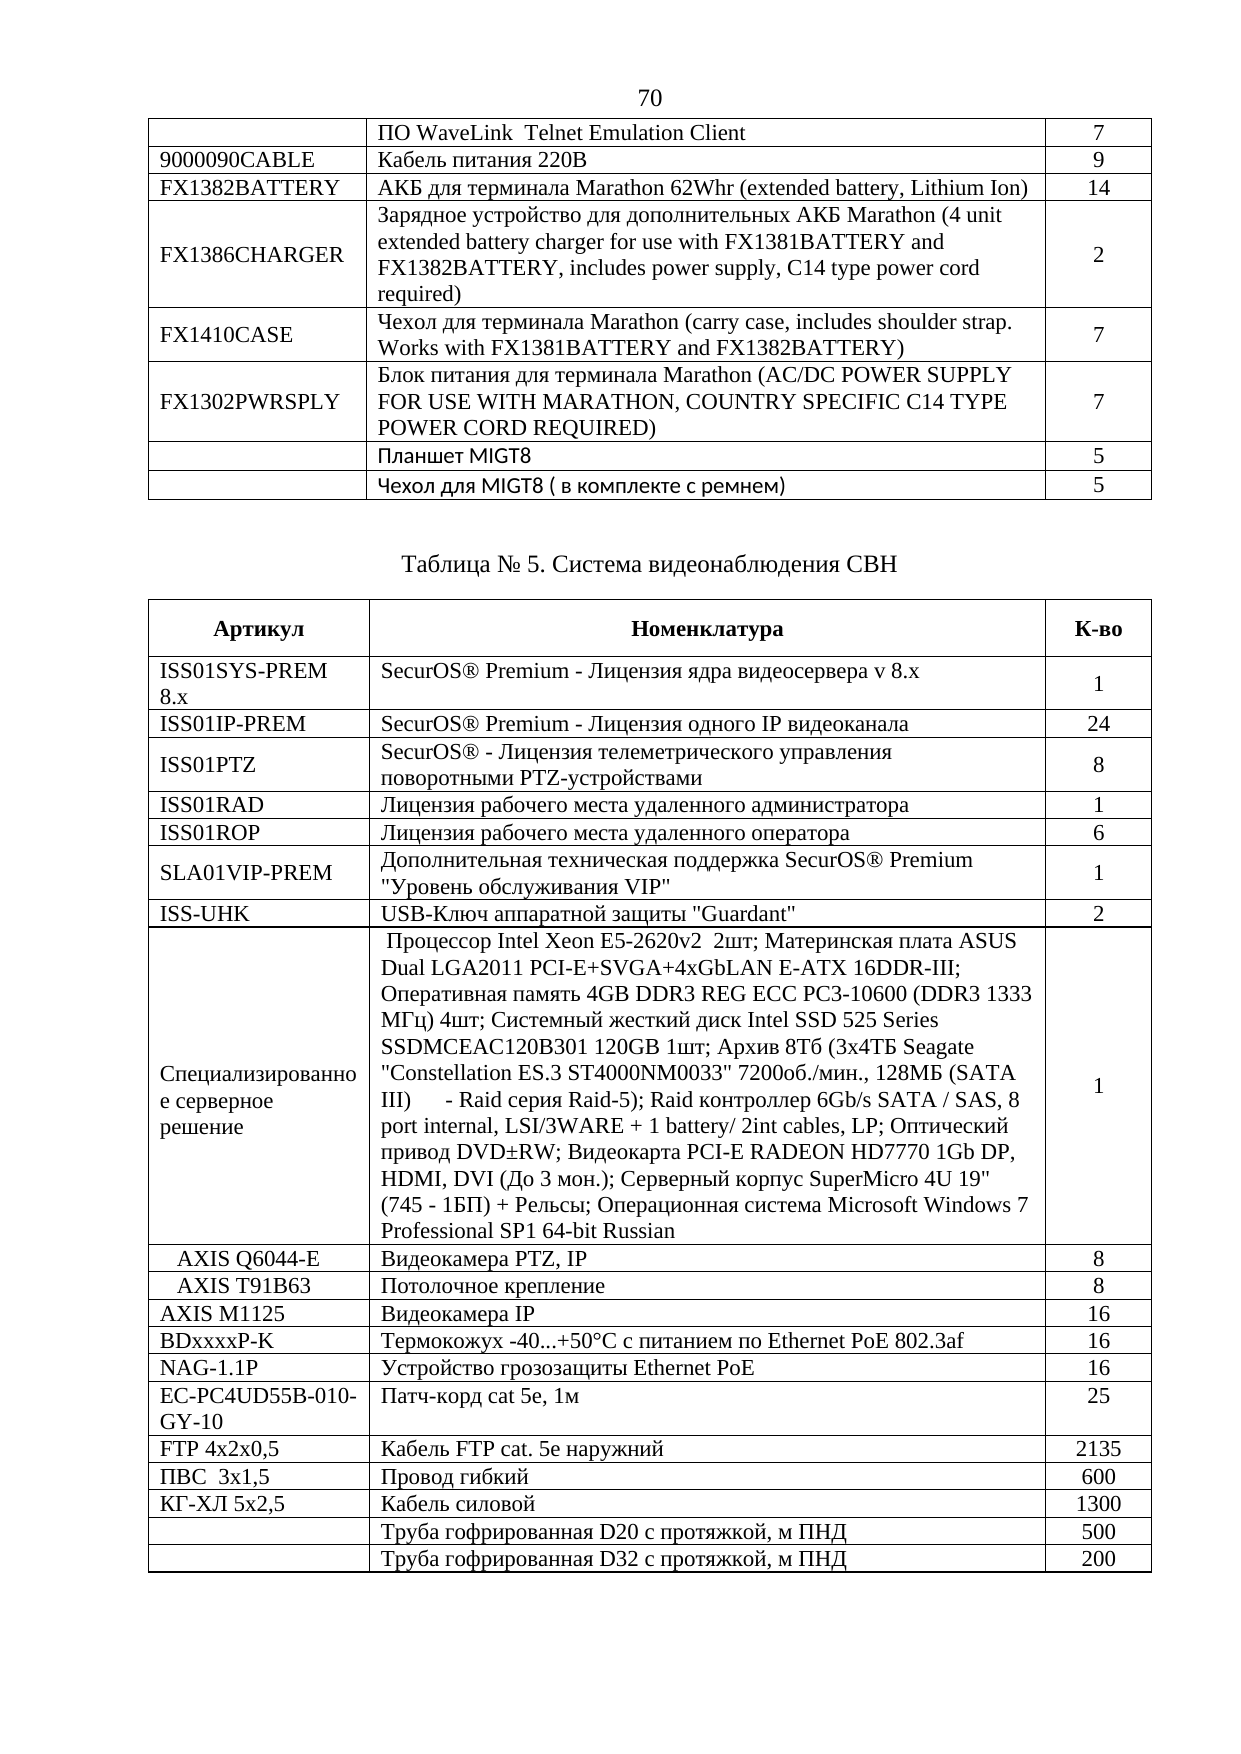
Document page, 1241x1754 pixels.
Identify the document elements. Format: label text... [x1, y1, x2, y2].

table_cell BDxxxxP-K [149, 1327, 369, 1353]
table_cell Патч-корд cat 5e, 1м [370, 1382, 1045, 1434]
table_cell Лицензия рабочего места удаленного оператора [370, 819, 1045, 845]
table_cell Труба гофрированная D20 с протяжкой, м ПНД [370, 1518, 1045, 1544]
table_cell ПО WaveLink Telnet Emulation Client [367, 119, 1045, 146]
table_header К-во [1046, 600, 1151, 656]
table_cell Труба гофрированная D32 с протяжкой, м ПНД [370, 1545, 1045, 1571]
table_cell FX1382BATTERY [149, 174, 366, 200]
table_cell Видеокамера PTZ, IP [370, 1245, 1045, 1271]
table_cell КГ-ХЛ 5x2,5 [149, 1490, 369, 1517]
table_cell Зарядное устройство для дополнительных АКБ Marathon (4 unit extended battery charger for use with FX1381BATTERY and FX1382BATTERY, includes power supply, C14 type power cord required) [367, 201, 1045, 307]
table_cell 9 [1046, 147, 1151, 173]
table_cell Чехол для терминала Marathon (carry case, includes shoulder strap. Works with FX1381BATTERY and FX1382BATTERY) [367, 308, 1045, 361]
table_cell 1 [1046, 657, 1151, 709]
table_cell SecurOS® Premium - Лицензия ядра видеосервера v 8.x [370, 657, 1045, 709]
table_cell [149, 471, 366, 499]
table_cell 16 [1046, 1300, 1151, 1326]
table_cell 5 [1046, 471, 1151, 499]
table_cell 600 [1046, 1463, 1151, 1489]
table_cell ПВС 3x1,5 [149, 1463, 369, 1489]
table_cell FX1386CHARGER [149, 201, 366, 307]
table_cell [149, 442, 366, 470]
table_cell 5 [1046, 442, 1151, 470]
table_cell SecurOS® Premium - Лицензия одного IP видеоканала [370, 710, 1045, 737]
table_cell 1300 [1046, 1490, 1151, 1517]
table_cell 6 [1046, 819, 1151, 845]
table_cell SLA01VIP-PREM [149, 846, 369, 899]
table_cell Устройство грозозащиты Ethernet PoE [370, 1354, 1045, 1381]
table_cell Провод гибкий [370, 1463, 1045, 1489]
table_cell 14 [1046, 174, 1151, 200]
table_cell Кабель FTP cat. 5е наружний [370, 1436, 1045, 1462]
table_cell 7 [1046, 119, 1151, 146]
table_cell 500 [1046, 1518, 1151, 1544]
table_cell Блок питания для терминала Marathon (AC/DC POWER SUPPLY FOR USE WITH MARATHON, COUNTRY SPECIFIC C14 TYPE POWER CORD REQUIRED) [367, 362, 1045, 441]
table_cell ISS01ROP [149, 819, 369, 845]
table_cell Кабель силовой [370, 1490, 1045, 1517]
table_cell NAG-1.1Р [149, 1354, 369, 1381]
table_cell 7 [1046, 362, 1151, 441]
table_cell FTP 4x2x0,5 [149, 1436, 369, 1462]
table_cell [149, 1518, 369, 1544]
table_cell 2 [1046, 201, 1151, 307]
table_cell 7 [1046, 308, 1151, 361]
table_cell EC-PC4UD55B-010-GY-10 [149, 1382, 369, 1434]
table_cell ISS01IP-PREM [149, 710, 369, 737]
table_cell 1 [1046, 928, 1151, 1244]
table_cell 8 [1046, 1272, 1151, 1298]
table_cell 8 [1046, 738, 1151, 791]
table_cell 200 [1046, 1545, 1151, 1571]
table_header Артикул [149, 600, 369, 656]
table_cell АКБ для терминала Marathon 62Whr (extended battery, Lithium Ion) [367, 174, 1045, 200]
table_cell ISS01PTZ [149, 738, 369, 791]
table_cell ISS01RAD [149, 792, 369, 818]
table_cell Планшет MIGT8 [367, 442, 1045, 470]
table_cell Специализированное серверное решение [149, 928, 369, 1244]
table_cell AXIS T91B63 [149, 1272, 369, 1298]
table_cell 25 [1046, 1382, 1151, 1434]
table_cell SecurOS® - Лицензия телеметрического управления поворотными PTZ-устройствами [370, 738, 1045, 791]
table_cell 16 [1046, 1327, 1151, 1353]
table_cell Видеокамера IP [370, 1300, 1045, 1326]
table_cell AXIS M1125 [149, 1300, 369, 1326]
table_cell Чехол для MIGT8 ( в комплекте с ремнем) [367, 471, 1045, 499]
table_cell 1 [1046, 846, 1151, 899]
table_cell Кабель питания 220В [367, 147, 1045, 173]
table_cell 16 [1046, 1354, 1151, 1381]
table_cell ISS01SYS-PREM 8.x [149, 657, 369, 709]
table_header Номенклатура [370, 600, 1045, 656]
table_cell Процессор Intel Xeon E5-2620v2 2шт; Материнская плата ASUS Dual LGA2011 PCI-E+SVGA+4xGbLAN E-ATX 16DDR-III; Оперативная память 4GB DDR3 REG ECC PC3-10600 (DDR3 1333 МГц) 4шт; Системный жесткий диск Intel SSD 525 Series SSDMCEAC120B301 120GB 1шт; Архив 8Тб (3х4ТБ Seagate "Constellation ES.3 ST4000NM0033" 7200об./мин., 128МБ (SATA III) - Raid серия Raid-5); Raid контроллер 6Gb/s SATA / SAS, 8 port internal, LSI/3WARE + 1 battery/ 2int cables, LP; Оптический привод DVD±RW; Видеокарта PCI-E RADEON HD7770 1Gb DP, HDMI, DVI (До 3 мон.); Серверный корпус SuperMicro 4U 19" (745 - 1БП) + Рельсы; Операционная система Microsoft Windows 7 Professional SP1 64-bit Russian [370, 928, 1045, 1244]
table_cell Дополнительная техническая поддержка SecurOS® Premium "Уровень обслуживания VIP" [370, 846, 1045, 899]
table_cell AXIS Q6044-E [149, 1245, 369, 1271]
table_cell ISS-UHK [149, 900, 369, 926]
table_cell 1 [1046, 792, 1151, 818]
table_cell Потолочное крепление [370, 1272, 1045, 1298]
table_cell [149, 119, 366, 146]
table_cell [149, 1545, 369, 1571]
table_cell 24 [1046, 710, 1151, 737]
table_cell 8 [1046, 1245, 1151, 1271]
table_cell Термокожух -40...+50°С с питанием по Ethernet PoE 802.3af [370, 1327, 1045, 1353]
text Таблица № 5. Система видеонаблюдения СВН [148, 549, 1152, 578]
table_cell Лицензия рабочего места удаленного администратора [370, 792, 1045, 818]
table_cell USB-Ключ аппаратной защиты "Guardant" [370, 900, 1045, 926]
table_cell 2 [1046, 900, 1151, 926]
table_cell 2135 [1046, 1436, 1151, 1462]
table_cell FX1302PWRSPLY [149, 362, 366, 441]
table_cell 9000090CABLE [149, 147, 366, 173]
table_cell FX1410CASE [149, 308, 366, 361]
